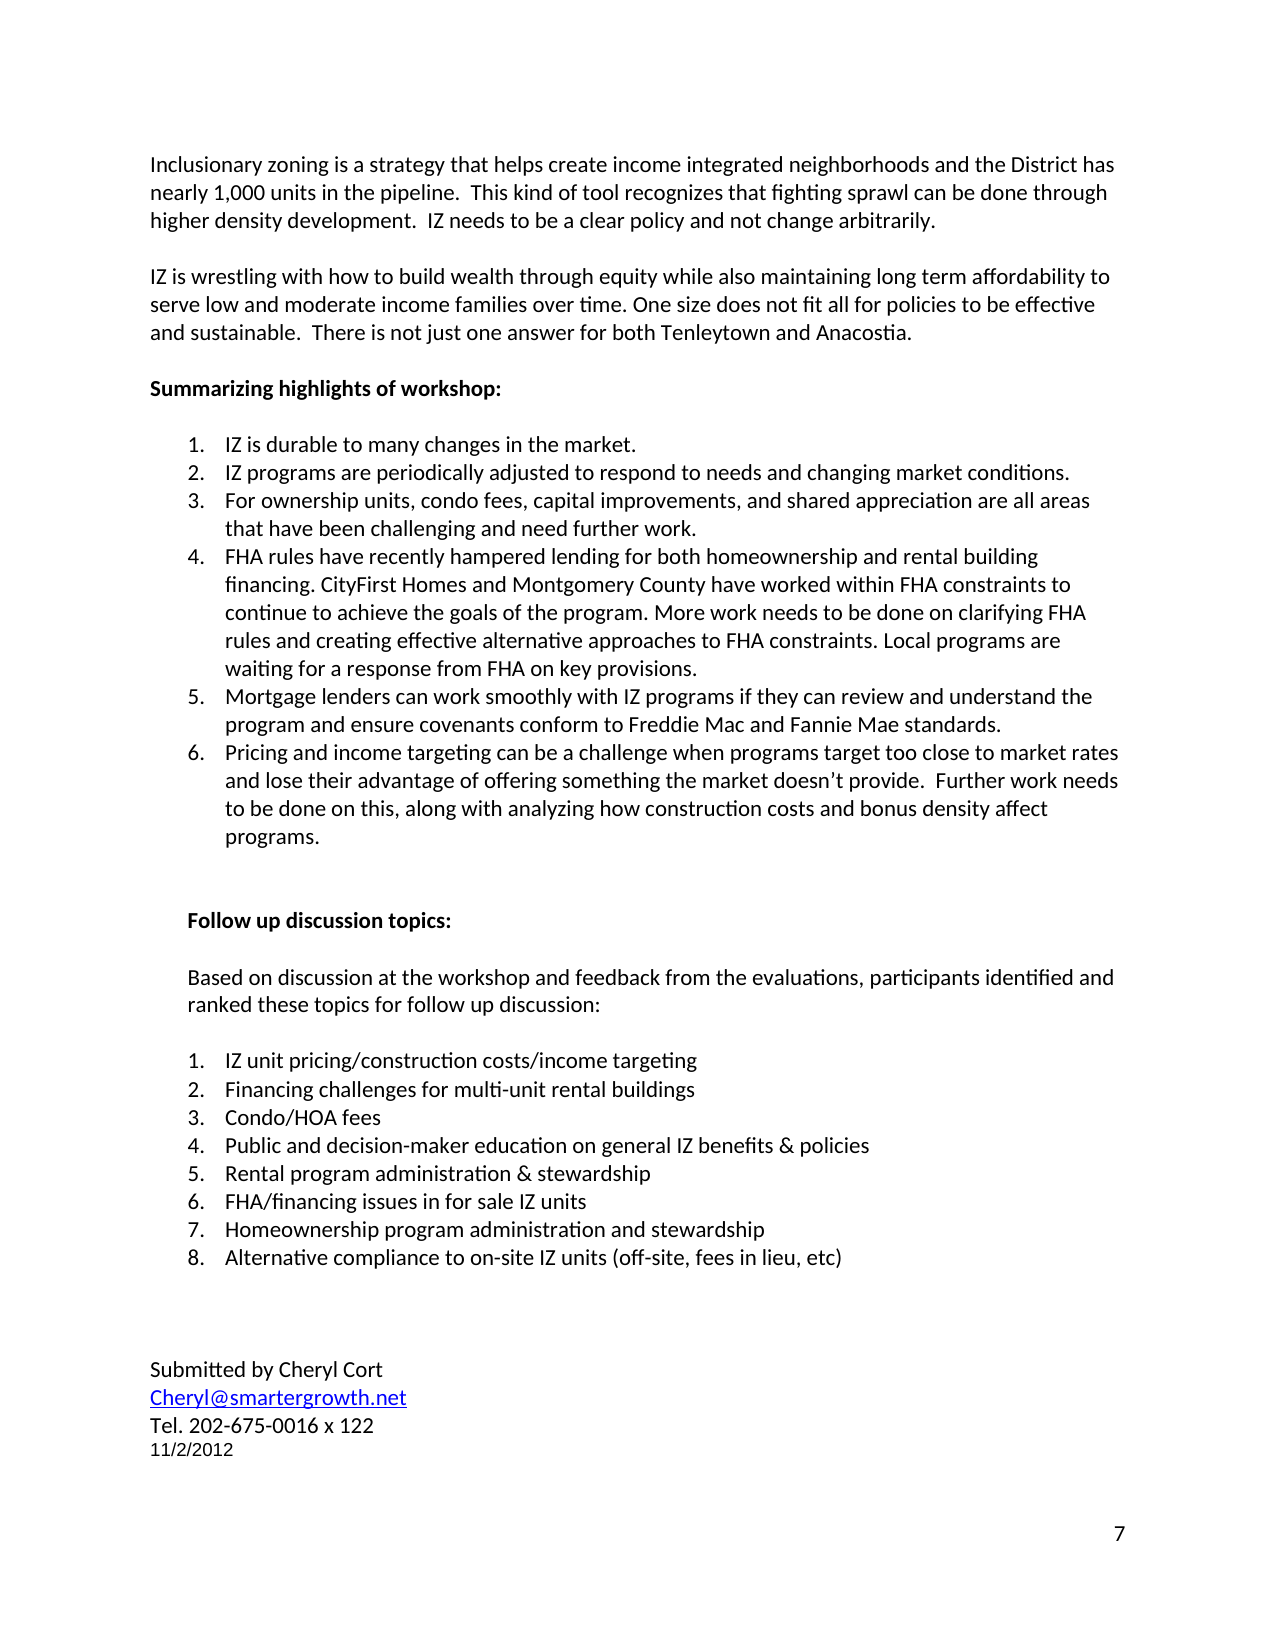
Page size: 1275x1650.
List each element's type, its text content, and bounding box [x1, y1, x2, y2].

list Alternative compliance to on-site IZ units (off-site, fees in lieu, etc) [187, 1243, 1125, 1271]
list For ownership units, condo fees, capital improvements, and shared appreciation are all areas that have been challenging and need further work. [187, 486, 1125, 542]
list Public and decision-maker education on general IZ benefits & policies [187, 1131, 1125, 1159]
list IZ unit pricing/construction costs/income targeting [187, 1047, 1125, 1075]
list Financing challenges for multi-unit rental buildings [187, 1075, 1125, 1103]
text Tel. 202-675-0016 x 122 [150, 1411, 1125, 1439]
text Submitted by Cheryl Cort [150, 1355, 1125, 1383]
list Pricing and income targeting can be a challenge when programs target too close to market rates and lose their advantage of offering something the market doesn’t provide. Further work needs to be done on this, along with analyzing how construction costs and bonus density affect programs. [187, 738, 1125, 851]
text IZ is wrestling with how to build wealth through equity while also maintaining long term affordability to serve low and moderate income families over time. One size does not fit all for policies to be effective and sustainable. There is not just one answer for both Tenleytown and Anacostia. [150, 262, 1125, 346]
list Mortgage lenders can work smoothly with IZ programs if they can review and understand the program and ensure covenants conform to Freddie Mac and Fannie Mae standards. [187, 682, 1125, 738]
text 11/2/2012 [150, 1439, 1125, 1461]
list Rental program administration & stewardship [187, 1159, 1125, 1187]
text Follow up discussion topics: [187, 907, 1125, 934]
text Cheryl@smartergrowth.net [150, 1383, 1125, 1411]
list IZ programs are periodically adjusted to respond to needs and changing market conditions. [187, 458, 1125, 486]
list IZ is durable to many changes in the market. [187, 430, 1125, 458]
text Summarizing highlights of workshop: [150, 374, 1125, 402]
text Inclusionary zoning is a strategy that helps create income integrated neighborhoods and the District has nearly 1,000 units in the pipeline. This kind of tool recognizes that fighting sprawl can be done through higher density development. IZ needs to be a clear policy and not change arbitrarily. [150, 150, 1125, 234]
list Homeownership program administration and stewardship [187, 1215, 1125, 1243]
list FHA/financing issues in for sale IZ units [187, 1187, 1125, 1215]
list Condo/HOA fees [187, 1103, 1125, 1131]
text Based on discussion at the workshop and feedback from the evaluations, participants identified and ranked these topics for follow up discussion: [187, 963, 1125, 1019]
list FHA rules have recently hampered lending for both homeownership and rental building financing. CityFirst Homes and Montgomery County have worked within FHA constraints to continue to achieve the goals of the program. More work needs to be done on clarifying FHA rules and creating effective alternative approaches to FHA constraints. Local programs are waiting for a response from FHA on key provisions. [187, 542, 1125, 682]
